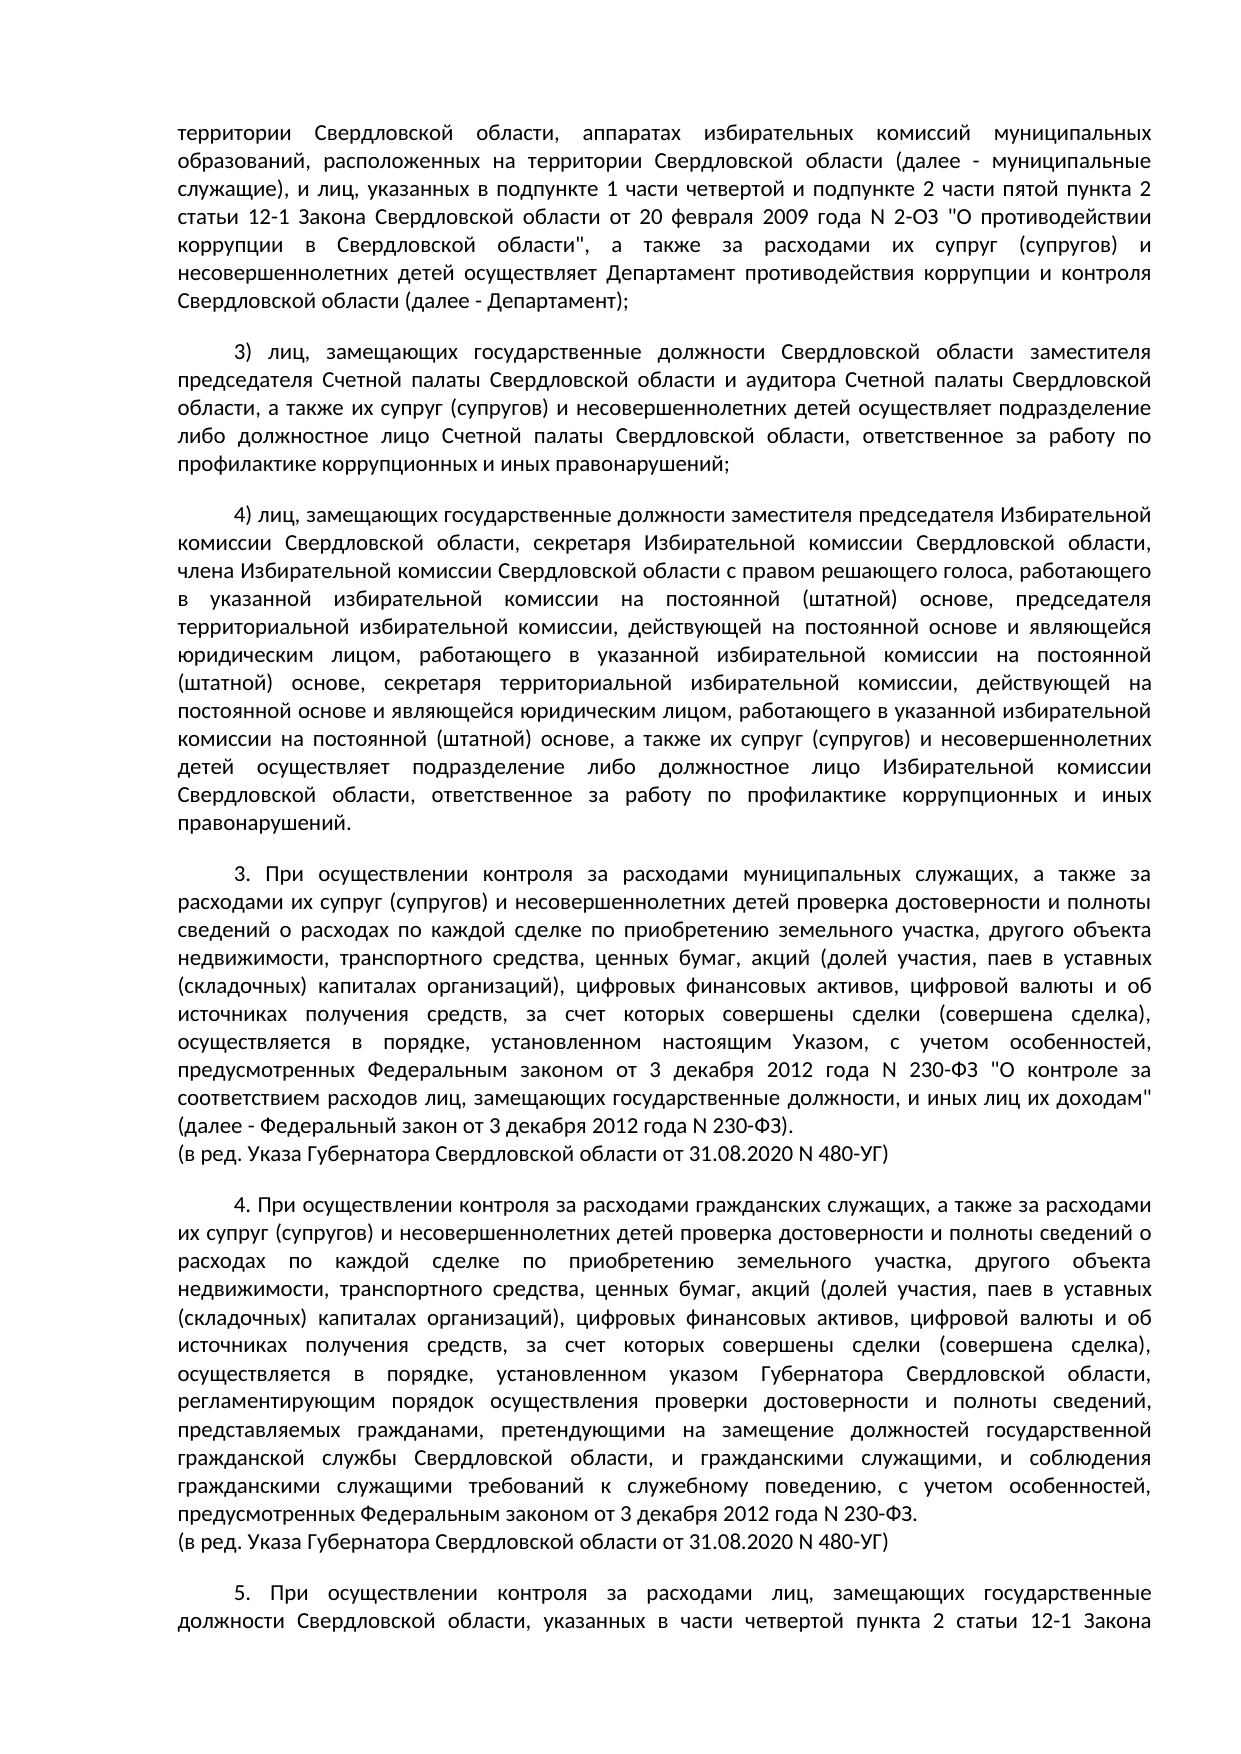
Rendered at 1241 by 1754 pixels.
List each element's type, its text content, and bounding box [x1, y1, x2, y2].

text (в ред. Указа Губернатора Свердловской области от 31.08.2020 N 480-УГ) [177, 1139, 1152, 1168]
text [177, 118, 1152, 314]
text 3. При осуществлении контроля за расходами муниципальных служащих, а также за расходами их супруг (супругов) и несовершеннолетних детей проверка достоверности и полноты сведений о расходах по каждой сделке по приобретению земельного участка, другого объекта недвижимости, транспортного средства, ценных бумаг, акций (долей участия, паев в уставных (складочных) капиталах организаций), цифровых финансовых активов, цифровой валюты и об источниках получения средств, за счет которых совершены сделки (совершена сделка), осуществляется в порядке, установленном настоящим Указом, с учетом особенностей, предусмотренных Федеральным законом от 3 декабря 2012 года N 230-ФЗ "О контроле за соответствием расходов лиц, замещающих государственные должности, и иных лиц их доходам" (далее - Федеральный закон от 3 декабря 2012 года N 230-ФЗ). [177, 859, 1152, 1139]
text 4) лиц, замещающих государственные должности заместителя председателя Избирательной комиссии Свердловской области, секретаря Избирательной комиссии Свердловской области, члена Избирательной комиссии Свердловской области с правом решающего голоса, работающего в указанной избирательной комиссии на постоянной (штатной) основе, председателя территориальной избирательной комиссии, действующей на постоянной основе и являющейся юридическим лицом, работающего в указанной избирательной комиссии на постоянной (штатной) основе, секретаря территориальной избирательной комиссии, действующей на постоянной основе и являющейся юридическим лицом, работающего в указанной избирательной комиссии на постоянной (штатной) основе, а также их супруг (супругов) и несовершеннолетних детей осуществляет подразделение либо должностное лицо Избирательной комиссии Свердловской области, ответственное за работу по профилактике коррупционных и иных правонарушений. [177, 500, 1152, 836]
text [177, 1578, 1152, 1634]
text 3) лиц, замещающих государственные должности Свердловской области заместителя председателя Счетной палаты Свердловской области и аудитора Счетной палаты Свердловской области, а также их супруг (супругов) и несовершеннолетних детей осуществляет подразделение либо должностное лицо Счетной палаты Свердловской области, ответственное за работу по профилактике коррупционных и иных правонарушений; [177, 337, 1152, 477]
text (в ред. Указа Губернатора Свердловской области от 31.08.2020 N 480-УГ) [177, 1527, 1152, 1555]
text 4. При осуществлении контроля за расходами гражданских служащих, а также за расходами их супруг (супругов) и несовершеннолетних детей проверка достоверности и полноты сведений о расходах по каждой сделке по приобретению земельного участка, другого объекта недвижимости, транспортного средства, ценных бумаг, акций (долей участия, паев в уставных (складочных) капиталах организаций), цифровых финансовых активов, цифровой валюты и об источниках получения средств, за счет которых совершены сделки (совершена сделка), осуществляется в порядке, установленном указом Губернатора Свердловской области, регламентирующим порядок осуществления проверки достоверности и полноты сведений, представляемых гражданами, претендующими на замещение должностей государственной гражданской службы Свердловской области, и гражданскими служащими, и соблюдения гражданскими служащими требований к служебному поведению, с учетом особенностей, предусмотренных Федеральным законом от 3 декабря 2012 года N 230-ФЗ. [177, 1191, 1152, 1527]
